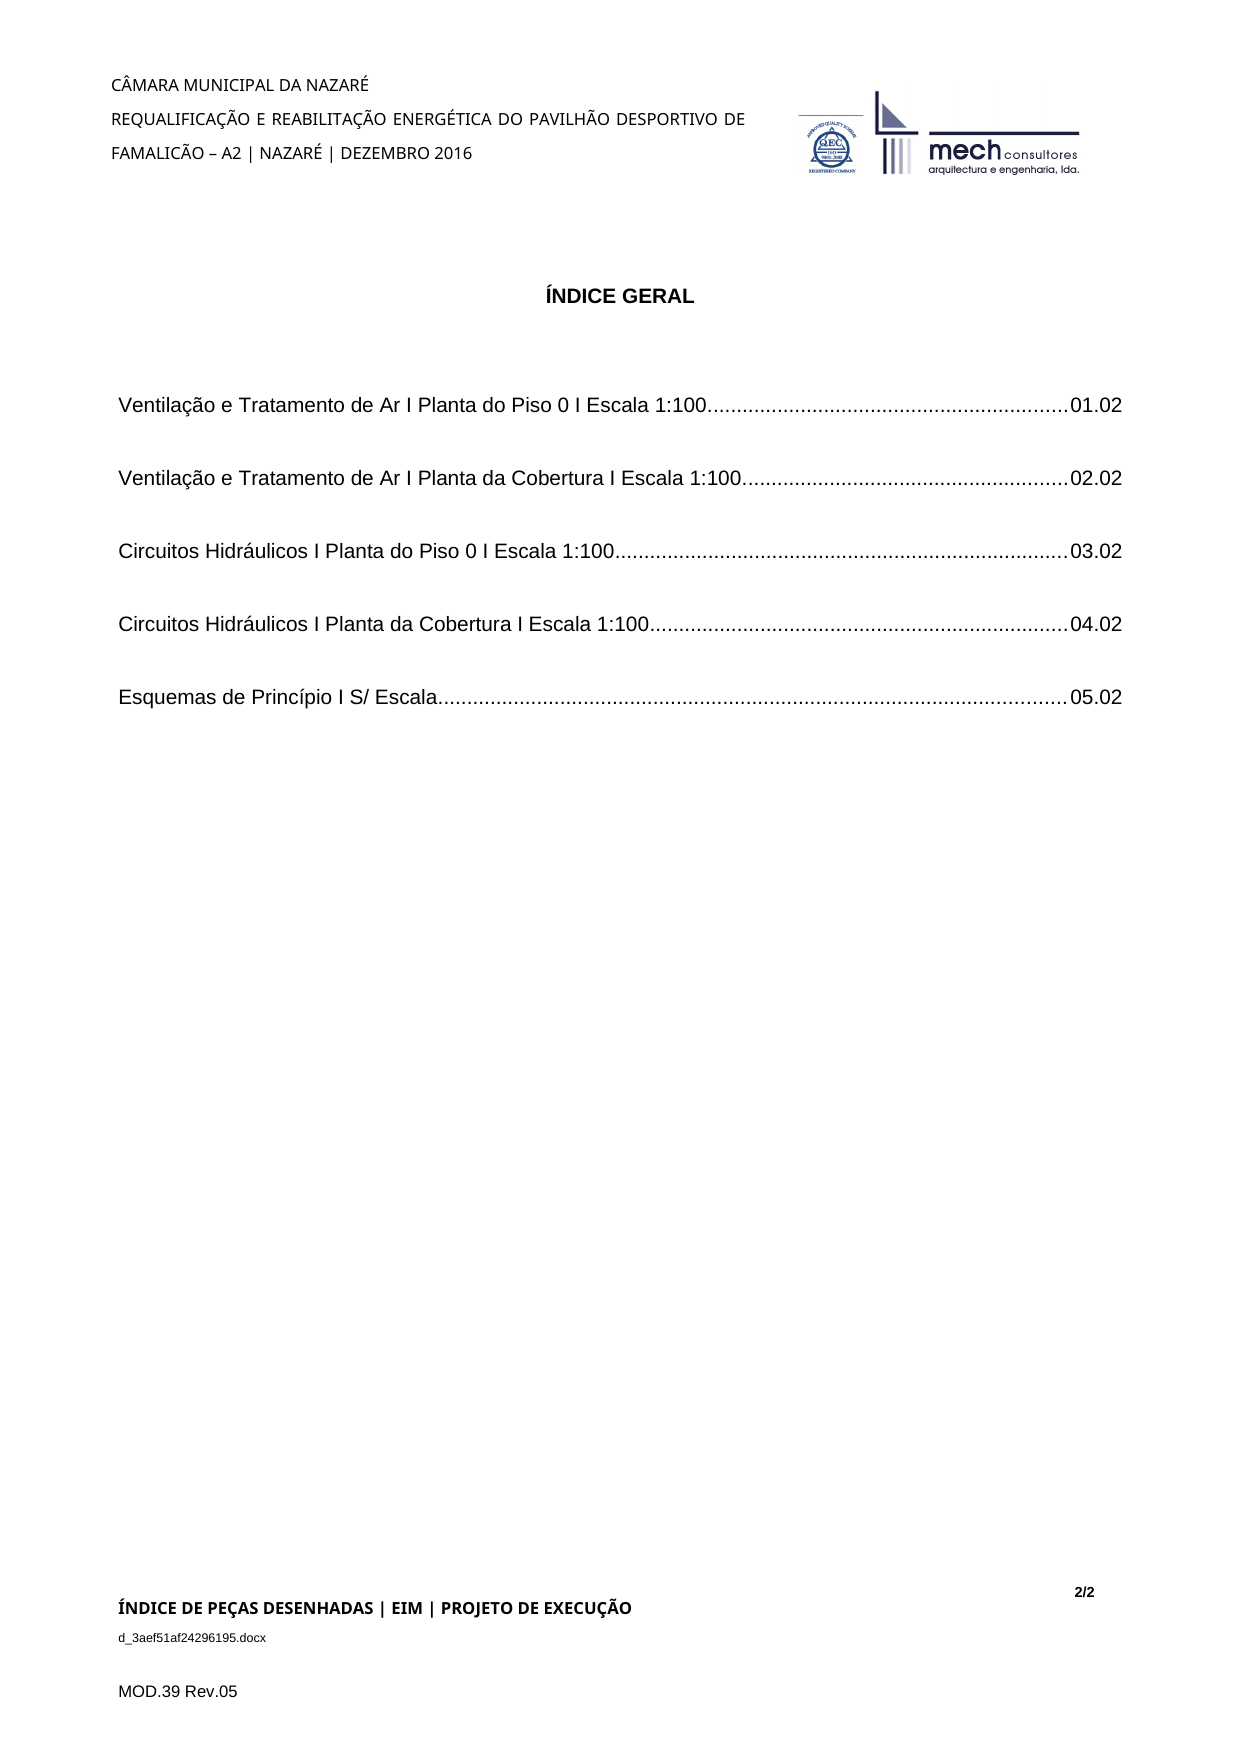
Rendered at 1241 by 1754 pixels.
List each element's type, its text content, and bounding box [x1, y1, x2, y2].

text Circuitos Hidráulicos I Planta da Cobertura I Escala 1:100 04.02 [118, 612, 1122, 636]
text ÍNDICE GERAL [118, 284, 1122, 308]
text Circuitos Hidráulicos I Planta do Piso 0 I Escala 1:100 03.02 [118, 539, 1122, 563]
text Ventilação e Tratamento de Ar I Planta da Cobertura I Escala 1:100. 02.02 [118, 466, 1122, 490]
text Ventilação e Tratamento de Ar I Planta do Piso 0 I Escala 1:100. 01.02 [118, 393, 1122, 417]
picture [868, 83, 1085, 174]
picture [797, 115, 863, 175]
text Esquemas de Princípio I S/ Escala 05.02 [118, 685, 1122, 709]
